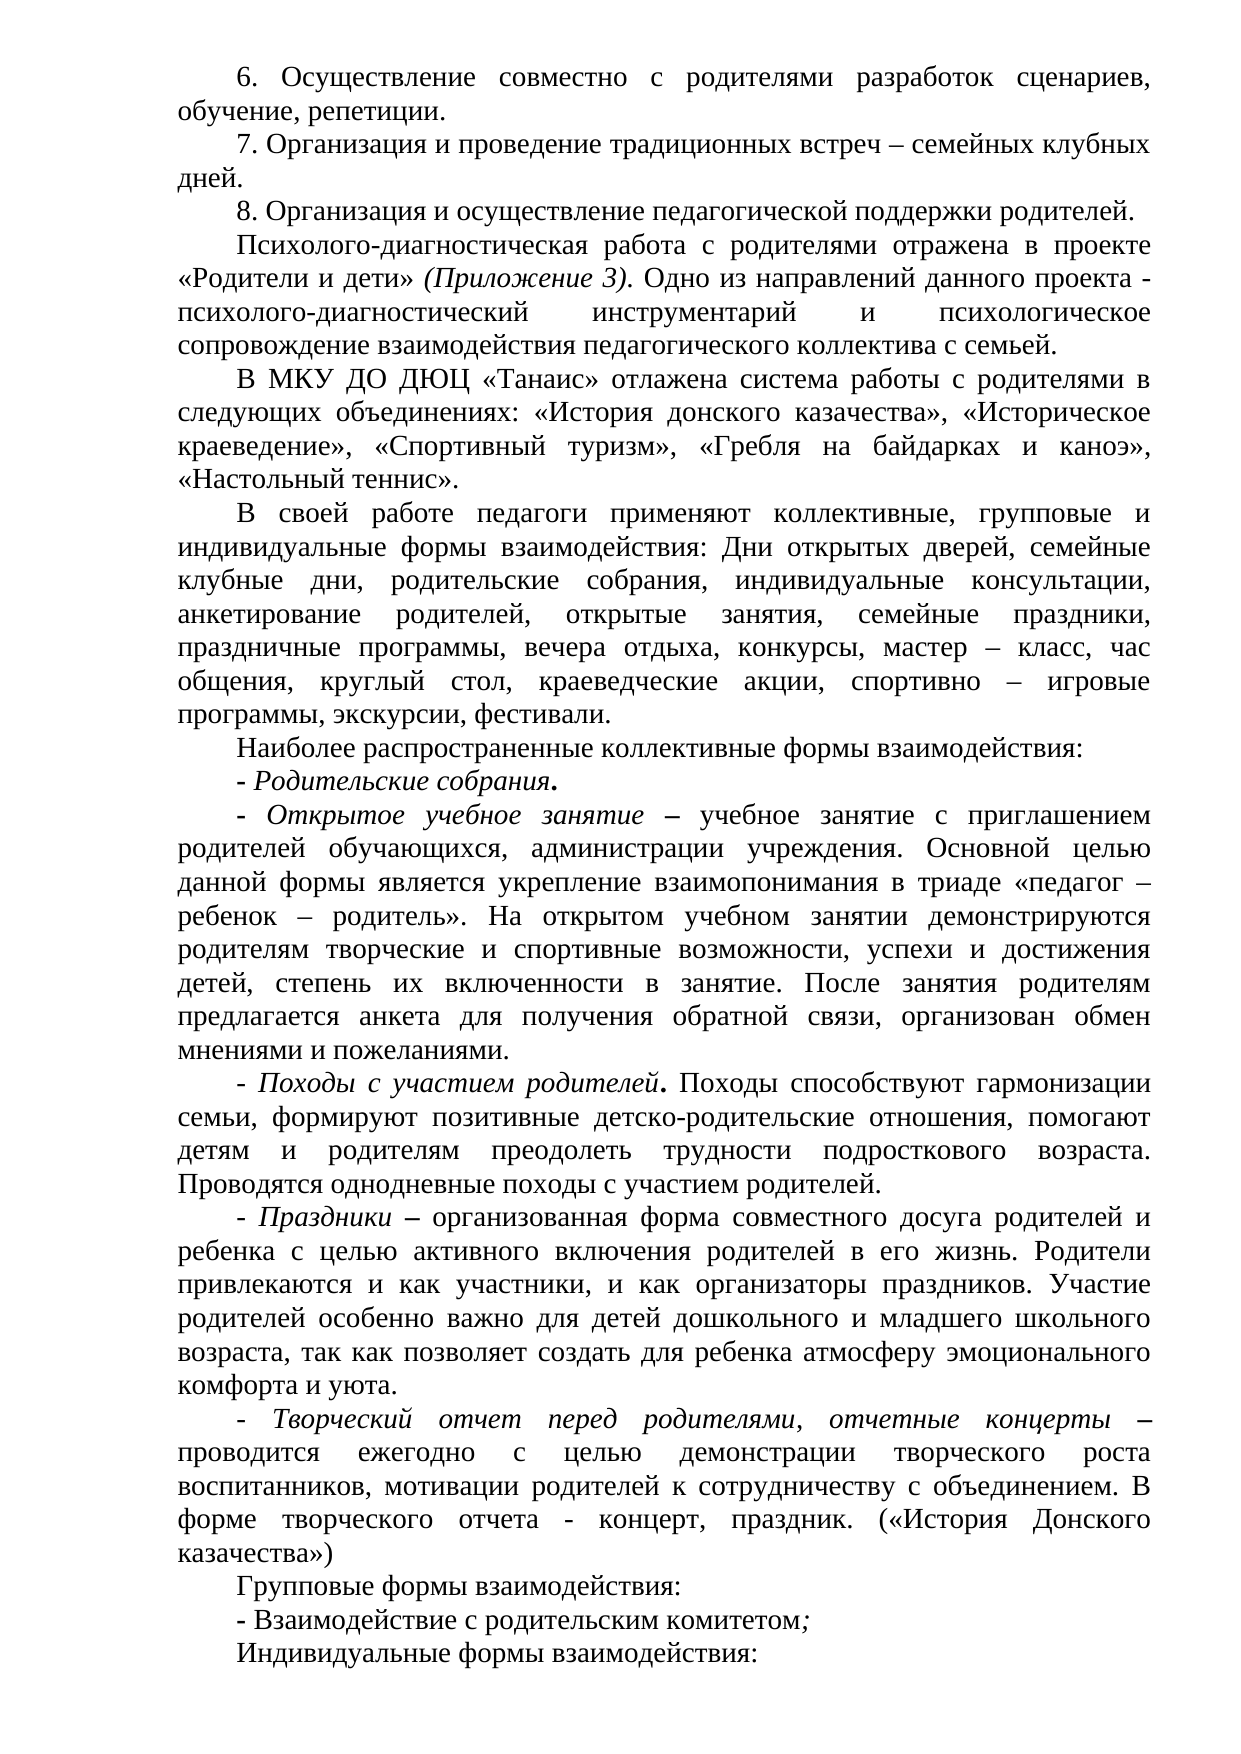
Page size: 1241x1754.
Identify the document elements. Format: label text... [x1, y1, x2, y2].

text В МКУ ДО ДЮЦ «Танаис» отлажена система работы с родителями в следующих объединениях: «История донского казачества», «Историческое краеведение», «Спортивный туризм», «Гребля на байдарках и каноэ», «Настольный теннис». [177, 361, 1152, 495]
text - Творческий отчет перед родителями, отчетные концерты – проводится ежегодно с целью демонстрации творческого роста воспитанников, мотивации родителей к сотрудничеству с объединением. В форме творческого отчета - концерт, праздник. («История Донского казачества») [177, 1401, 1152, 1568]
text - Открытое учебное занятие – учебное занятие с приглашением родителей обучающихся, администрации учреждения. Основной целью данной формы является укрепление взаимопонимания в триаде «педагог – ребенок – родитель». На открытом учебном занятии демонстрируются родителям творческие и спортивные возможности, успехи и достижения детей, степень их включенности в занятие. После занятия родителям предлагается анкета для получения обратной связи, организован обмен мнениями и пожеланиями. [177, 797, 1152, 1065]
text 6. Осуществление совместно с родителями разработок сценариев, обучение, репетиции. [177, 59, 1152, 126]
text Групповые формы взаимодействия: [177, 1568, 1152, 1602]
text - Родительские собрания. [177, 763, 1152, 797]
text Индивидуальные формы взаимодействия: [177, 1636, 1152, 1669]
text - Праздники – организованная форма совместного досуга родителей и ребенка с целью активного включения родителей в его жизнь. Родители привлекаются и как участники, и как организаторы праздников. Участие родителей особенно важно для детей дошкольного и младшего школьного возраста, так как позволяет создать для ребенка атмосферу эмоционального комфорта и уюта. [177, 1199, 1152, 1401]
text Наиболее распространенные коллективные формы взаимодействия: [177, 730, 1152, 763]
text В своей работе педагоги применяют коллективные, групповые и индивидуальные формы взаимодействия: Дни открытых дверей, семейные клубные дни, родительские собрания, индивидуальные консультации, анкетирование родителей, открытые занятия, семейные праздники, праздничные программы, вечера отдыха, конкурсы, мастер – класс, час общения, круглый стол, краеведческие акции, спортивно – игровые программы, экскурсии, фестивали. [177, 495, 1152, 730]
text Психолого-диагностическая работа с родителями отражена в проекте «Родители и дети» (Приложение 3). Одно из направлений данного проекта - психолого-диагностический инструментарий и психологическое сопровождение взаимодействия педагогического коллектива с семьей. [177, 227, 1152, 361]
text 8. Организация и осуществление педагогической поддержки родителей. [177, 193, 1152, 227]
text 7. Организация и проведение традиционных встреч – семейных клубных дней. [177, 126, 1152, 193]
text - Взаимодействие с родительским комитетом; [177, 1602, 1152, 1636]
text - Походы с участием родителей. Походы способствуют гармонизации семьи, формируют позитивные детско-родительские отношения, помогают детям и родителям преодолеть трудности подросткового возраста. Проводятся однодневные походы с участием родителей. [177, 1065, 1152, 1199]
